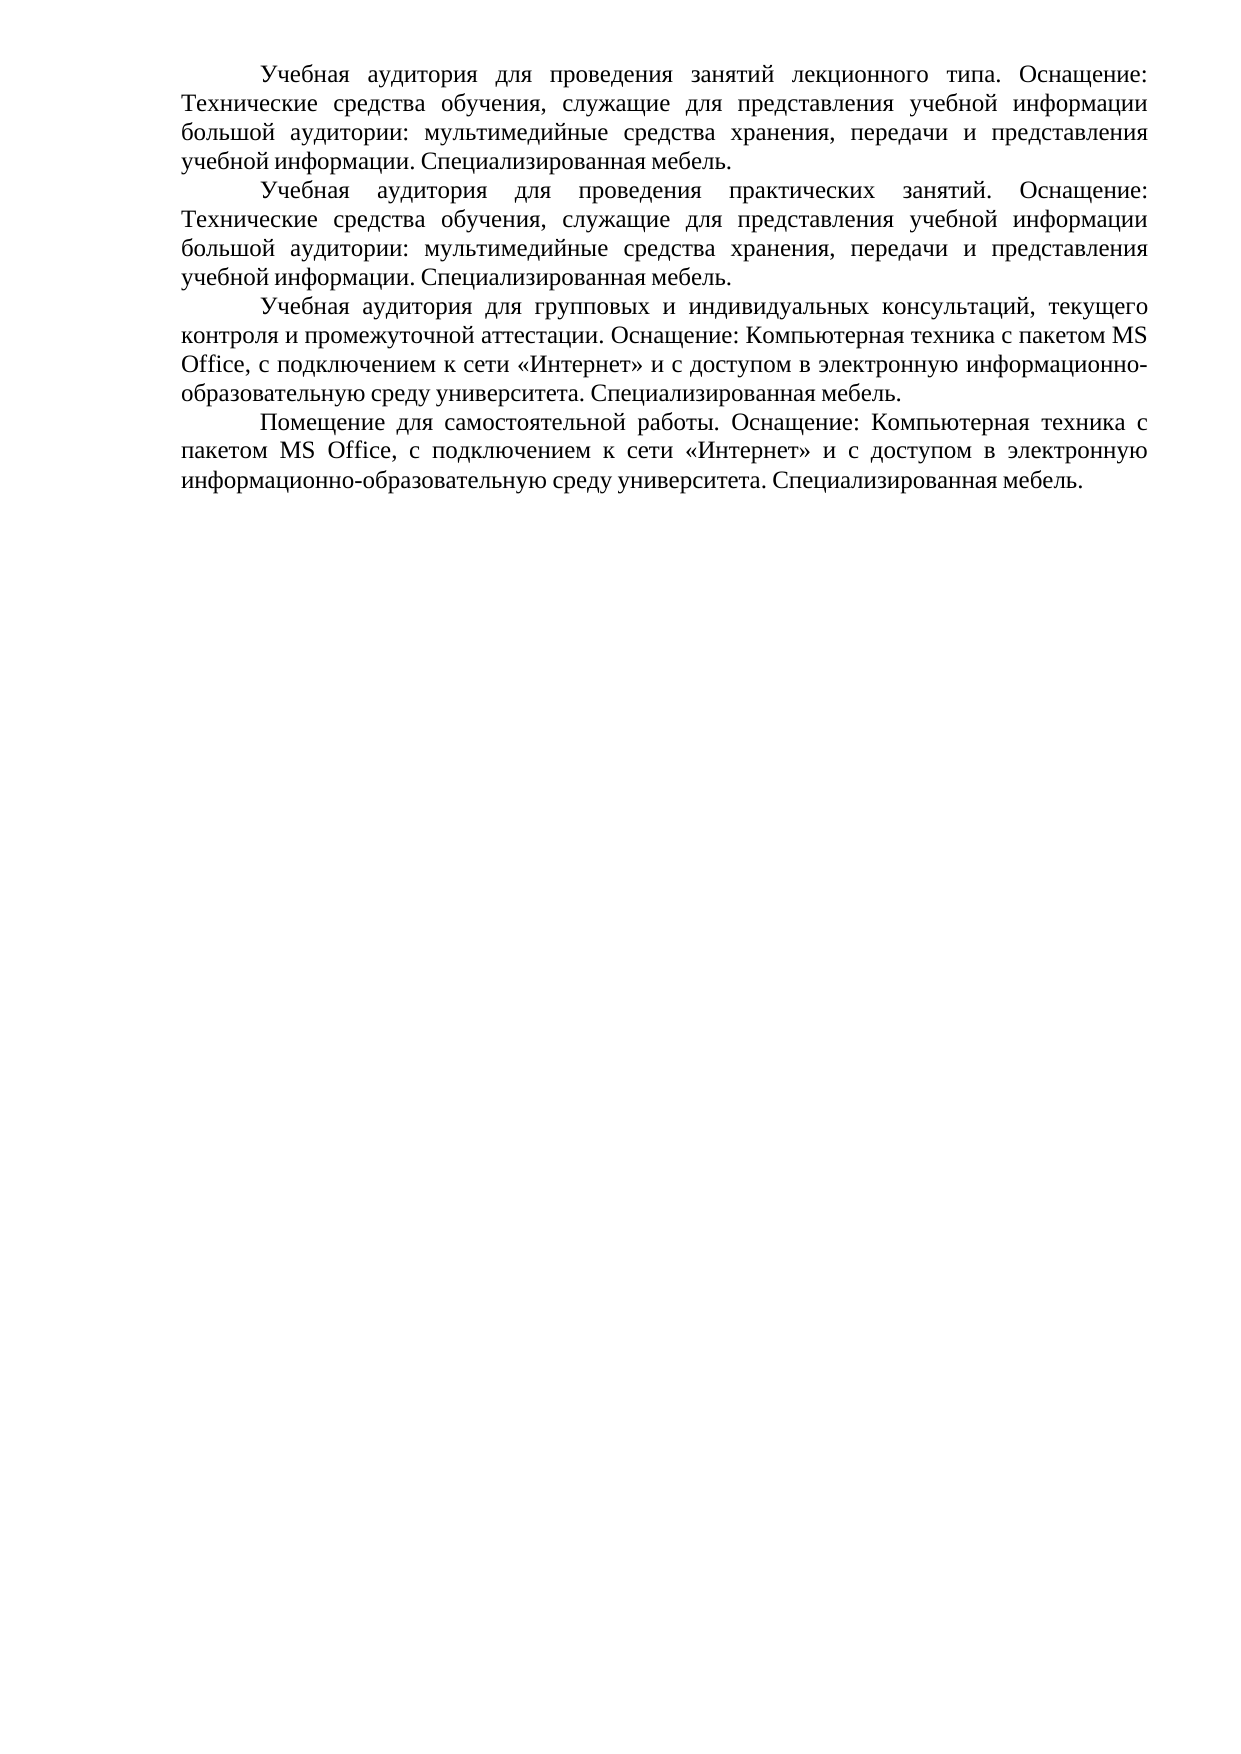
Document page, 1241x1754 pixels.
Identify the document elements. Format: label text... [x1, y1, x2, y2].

table_cell Учебная аудитория для проведения занятий лекционного типа. Оснащение: Технические средства обучения, служащие для представления учебной информации большой аудитории: мультимедийные средства хранения, передачи и представления учебной информации. Специализированная мебель. Учебная аудитория для проведения практических занятий. Оснащение: Технические средства обучения, служащие для представления учебной информации большой аудитории: мультимедийные средства хранения, передачи и представления учебной информации. Специализированная мебель. Учебная аудитория для групповых и индивидуальных консультаций, текущего контроля и промежуточной аттестации. Оснащение: Компьютерная техника с пакетом MS Office, с подключением к сети «Интернет» и с доступом в электронную информационно-образовательную среду университета. Специализированная мебель. Помещение для самостоятельной работы. Оснащение: Компьютерная техника с пакетом MS Office, с подключением к сети «Интернет» и с доступом в электронную информационно-образовательную среду университета. Специализированная мебель. [177, 59, 1152, 482]
